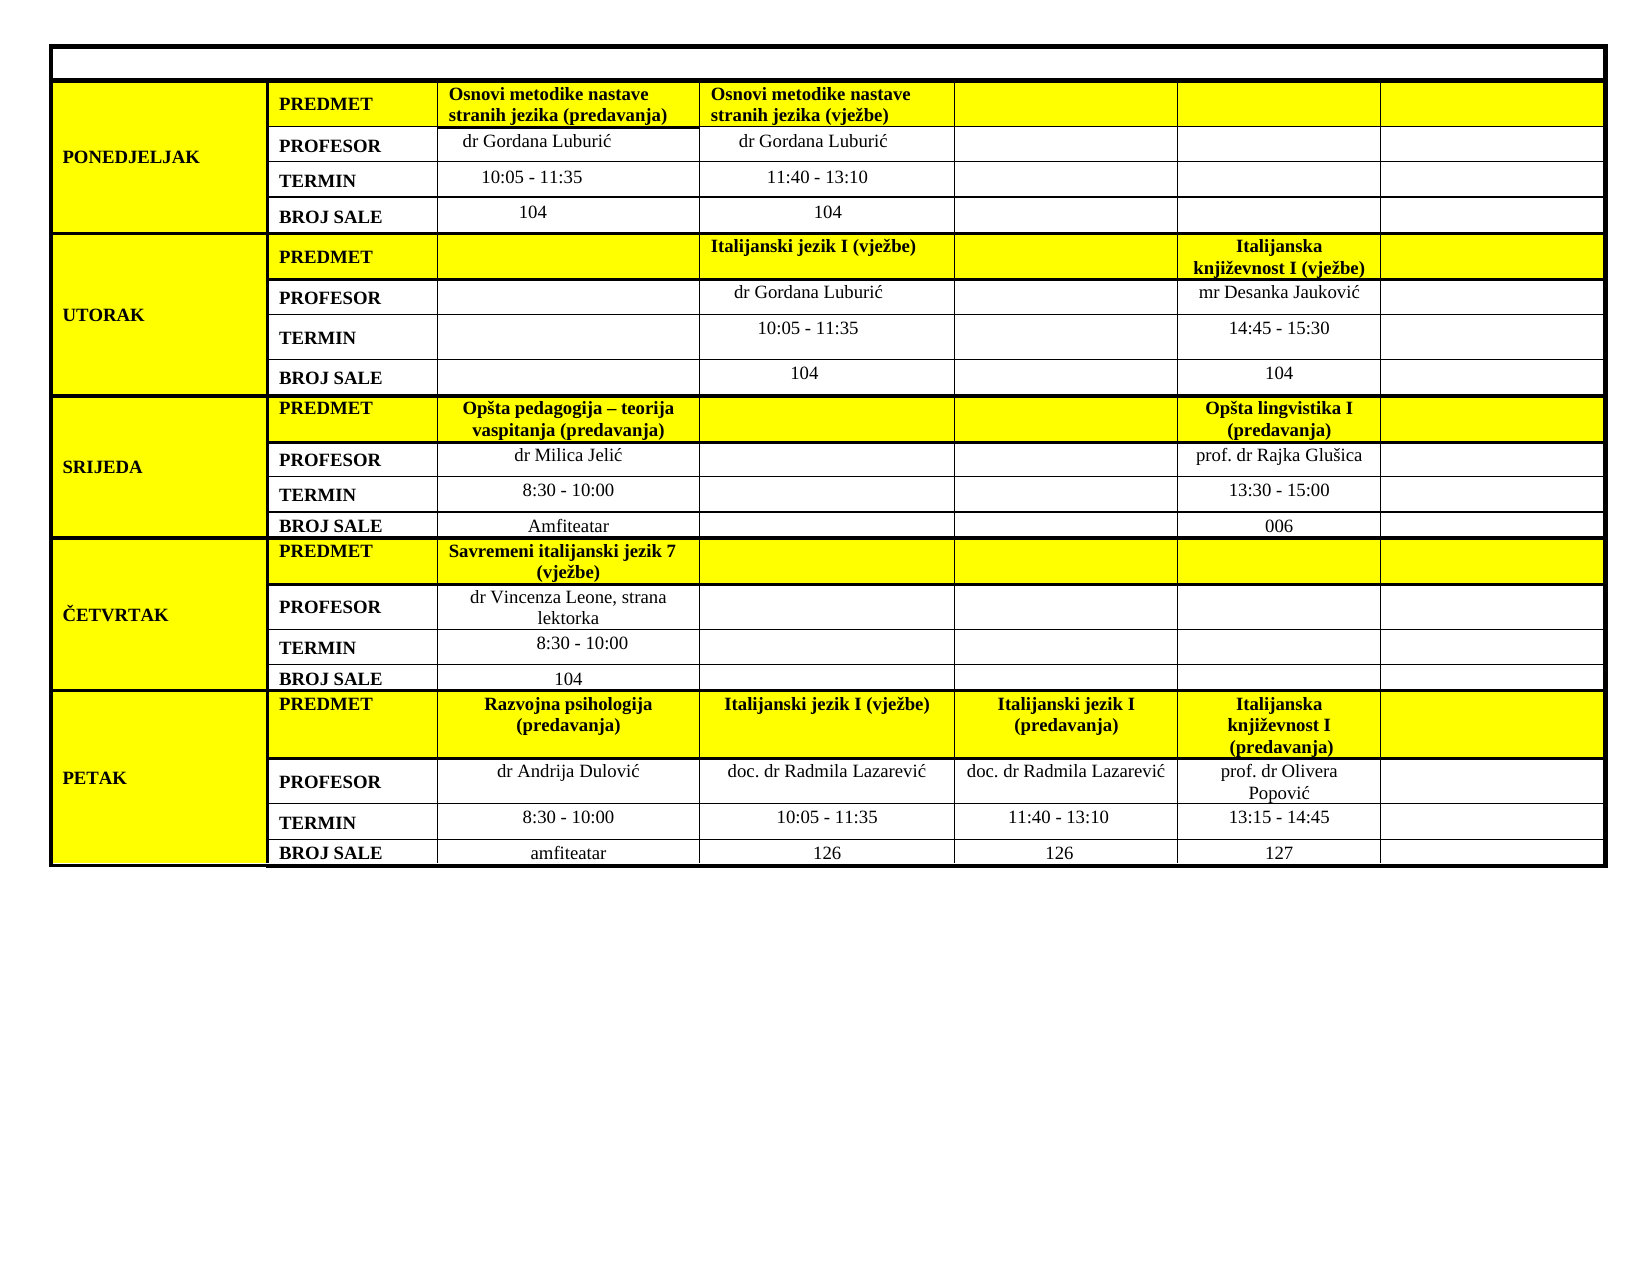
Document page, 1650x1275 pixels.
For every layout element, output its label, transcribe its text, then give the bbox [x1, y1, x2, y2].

table_cell [955, 360, 1177, 394]
table_cell [955, 630, 1177, 664]
table_cell [955, 162, 1177, 196]
table_cell [438, 360, 699, 394]
table_cell [1381, 665, 1603, 689]
table_cell Opšta lingvistika I (predavanja) [1178, 398, 1380, 441]
table_cell [53, 49, 268, 78]
table_cell [700, 586, 954, 629]
table_cell UTORAK [53, 235, 266, 394]
table_cell SRIJEDA [53, 398, 266, 536]
table_cell [1381, 235, 1603, 278]
table_cell 127 [1178, 840, 1380, 863]
table_cell TERMIN [269, 630, 437, 664]
table_cell ČETVRTAK [53, 540, 266, 689]
table_cell [1381, 760, 1603, 803]
table_cell [700, 513, 954, 536]
table_cell PREDMET [269, 235, 437, 278]
table_cell [955, 477, 1177, 511]
table_cell [1381, 127, 1603, 161]
table_cell dr Vincenza Leone, strana lektorka [438, 586, 699, 629]
table_cell Italijanski jezik I (vježbe) [700, 235, 954, 278]
table_cell BROJ SALE [269, 840, 437, 863]
table_cell 10:05 - 11:35 [700, 315, 954, 359]
table_cell [955, 665, 1177, 689]
table_cell [955, 235, 1177, 278]
table_cell dr Milica Jelić [438, 444, 699, 476]
table_cell [1381, 315, 1603, 359]
table_cell 104 [700, 198, 954, 232]
table_cell BROJ SALE [269, 360, 437, 394]
table_cell PROFESOR [269, 127, 437, 161]
table_cell [438, 315, 699, 359]
table_cell [955, 198, 1177, 232]
table_cell [1381, 444, 1603, 476]
table_cell doc. dr Radmila Lazarević [700, 760, 954, 803]
table_cell 8:30 - 10:00 [438, 477, 699, 511]
table_cell [1381, 513, 1603, 536]
table_cell 104 [700, 360, 954, 394]
table_cell dr Andrija Dulović [438, 760, 699, 803]
table_cell [1381, 398, 1603, 441]
table_cell [700, 477, 954, 511]
table_cell [1381, 162, 1603, 196]
table_cell 10:05 - 11:35 [700, 804, 954, 839]
table_cell [955, 49, 1178, 78]
table_cell 104 [1178, 360, 1380, 394]
table_cell [1381, 840, 1603, 863]
table_cell [1381, 360, 1603, 394]
table_cell [438, 235, 699, 278]
table_cell prof. dr Olivera Popović [1178, 760, 1380, 803]
table_cell [955, 127, 1177, 161]
table_cell dr Gordana Luburić [438, 129, 699, 161]
table_cell [1381, 630, 1603, 664]
table_cell dr Gordana Luburić [700, 281, 954, 313]
table_cell Razvojna psihologija (predavanja) [438, 692, 699, 757]
table_cell 13:15 - 14:45 [1178, 804, 1380, 839]
table_cell PROFESOR [269, 586, 437, 629]
table_cell PETAK [53, 692, 266, 863]
table_cell [955, 444, 1177, 476]
table_cell 006 [1178, 513, 1380, 536]
table_cell [1178, 586, 1380, 629]
table_cell [1178, 49, 1381, 78]
table_cell PROFESOR [269, 281, 437, 313]
table_cell [955, 398, 1177, 441]
table_cell amfiteatar [438, 840, 699, 863]
table_cell Opšta pedagogija – teorija vaspitanja (predavanja) [438, 398, 699, 441]
table_cell TERMIN [269, 162, 437, 196]
table_cell [955, 83, 1177, 126]
table_cell 104 [438, 665, 699, 689]
table_cell BROJ SALE [269, 198, 437, 232]
table_cell dr Gordana Luburić [700, 127, 954, 161]
table_cell [955, 586, 1177, 629]
table_cell [1178, 83, 1380, 126]
table_cell [1381, 83, 1603, 126]
table_cell [700, 444, 954, 476]
table_cell TERMIN [269, 804, 437, 839]
table_cell PREDMET [269, 540, 437, 583]
table_cell Italijanska književnost I (vježbe) [1178, 235, 1380, 278]
table_cell TERMIN [269, 477, 437, 511]
table_cell [1381, 198, 1603, 232]
table_cell 126 [955, 840, 1177, 863]
table_cell [955, 513, 1177, 536]
table_cell 8:30 - 10:00 [438, 804, 699, 839]
table_cell PROFESOR [269, 444, 437, 476]
table_cell [700, 630, 954, 664]
table_cell [699, 49, 954, 78]
table_cell doc. dr Radmila Lazarević [955, 760, 1177, 803]
table_cell prof. dr Rajka Glušica [1178, 444, 1380, 476]
table_cell Italijanska književnost I (predavanja) [1178, 692, 1380, 757]
table_cell [268, 49, 437, 78]
table_cell [1178, 198, 1380, 232]
table_cell [1178, 127, 1380, 161]
table_cell PREDMET [269, 692, 437, 757]
table_cell [1178, 665, 1380, 689]
table_cell [955, 281, 1177, 313]
table_cell PREDMET [269, 398, 437, 441]
table_cell [955, 540, 1177, 583]
table_cell [955, 315, 1177, 359]
table_cell [1178, 162, 1380, 196]
table_cell [1381, 586, 1603, 629]
table_cell Amfiteatar [438, 513, 699, 536]
table_cell 126 [700, 840, 954, 863]
table_cell [700, 540, 954, 583]
table_cell 104 [438, 198, 699, 232]
table_cell [1178, 540, 1380, 583]
table_cell 13:30 - 15:00 [1178, 477, 1380, 511]
table_cell Italijanski jezik I (predavanja) [955, 692, 1177, 757]
table_cell [1381, 692, 1603, 757]
table_cell BROJ SALE [269, 665, 437, 689]
table_cell [1381, 804, 1603, 839]
table_cell TERMIN [269, 315, 437, 359]
table_cell Osnovi metodike nastave stranih jezika (vježbe) [700, 83, 954, 126]
table_cell [1381, 477, 1603, 511]
table_cell Osnovi metodike nastave stranih jezika (predavanja) [438, 83, 699, 126]
table_cell [700, 398, 954, 441]
table_cell [700, 665, 954, 689]
table_cell Italijanski jezik I (vježbe) [700, 692, 954, 757]
table_cell 11:40 - 13:10 [700, 162, 954, 196]
table_cell [437, 49, 699, 78]
table_cell BROJ SALE [269, 513, 437, 536]
table_cell PREDMET [269, 83, 437, 126]
table_cell PONEDJELJAK [53, 83, 266, 232]
table_cell 14:45 - 15:30 [1178, 315, 1380, 359]
table_cell [1178, 630, 1380, 664]
table_cell Savremeni italijanski jezik 7 (vježbe) [438, 540, 699, 583]
table_cell [1381, 281, 1603, 313]
table_cell 11:40 - 13:10 [955, 804, 1177, 839]
table_cell [438, 281, 699, 313]
table_cell PROFESOR [269, 760, 437, 803]
table_cell [1381, 540, 1603, 583]
table_cell 8:30 - 10:00 [438, 630, 699, 664]
table_cell 10:05 - 11:35 [438, 162, 699, 196]
table_cell [1381, 49, 1603, 78]
table_cell mr Desanka Jauković [1178, 281, 1380, 313]
